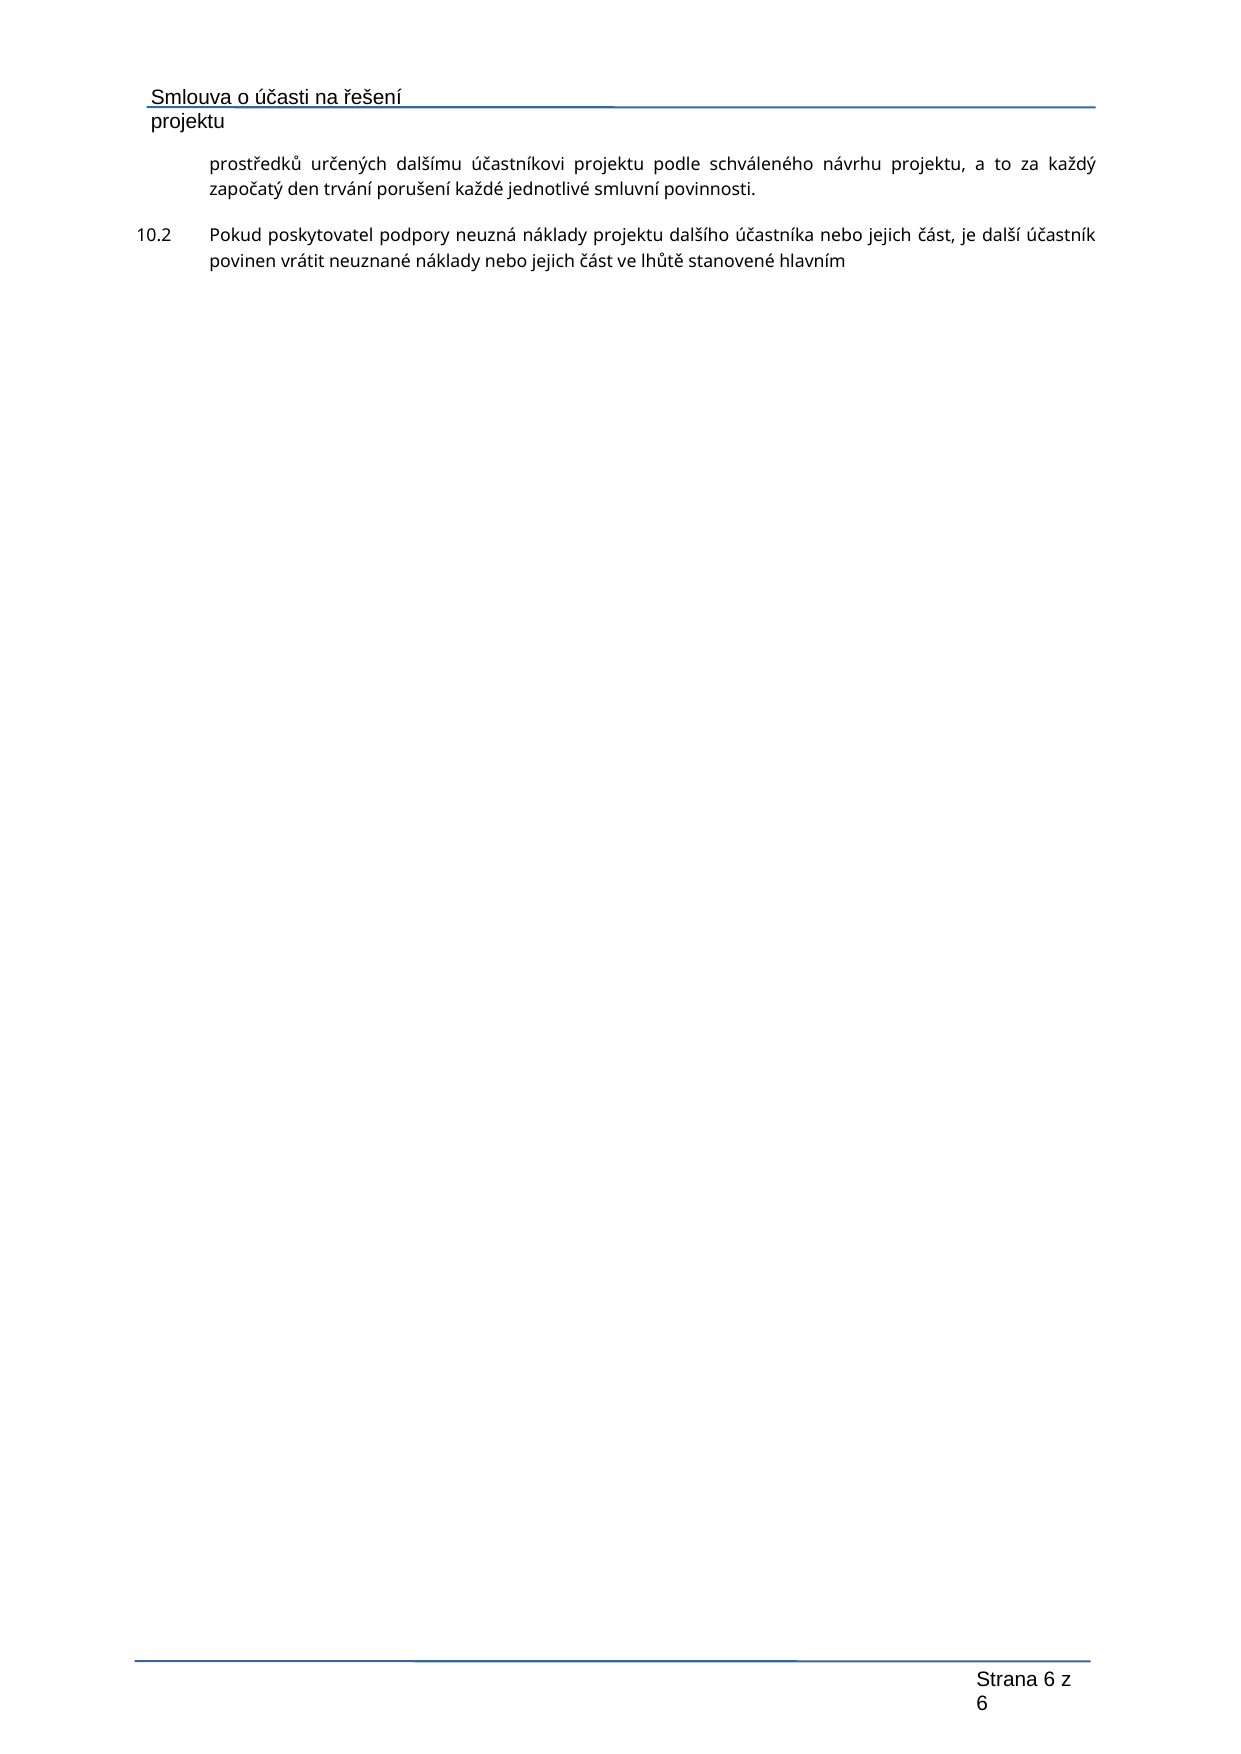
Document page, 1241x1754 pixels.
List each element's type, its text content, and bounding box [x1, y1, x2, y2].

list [136, 151, 1097, 201]
list Pokud poskytovatel podpory neuzná náklady projektu dalšího účastníka nebo jejich část, je další účastník povinen vrátit neuznané náklady nebo jejich část ve lhůtě stanovené hlavním [136, 223, 1097, 272]
